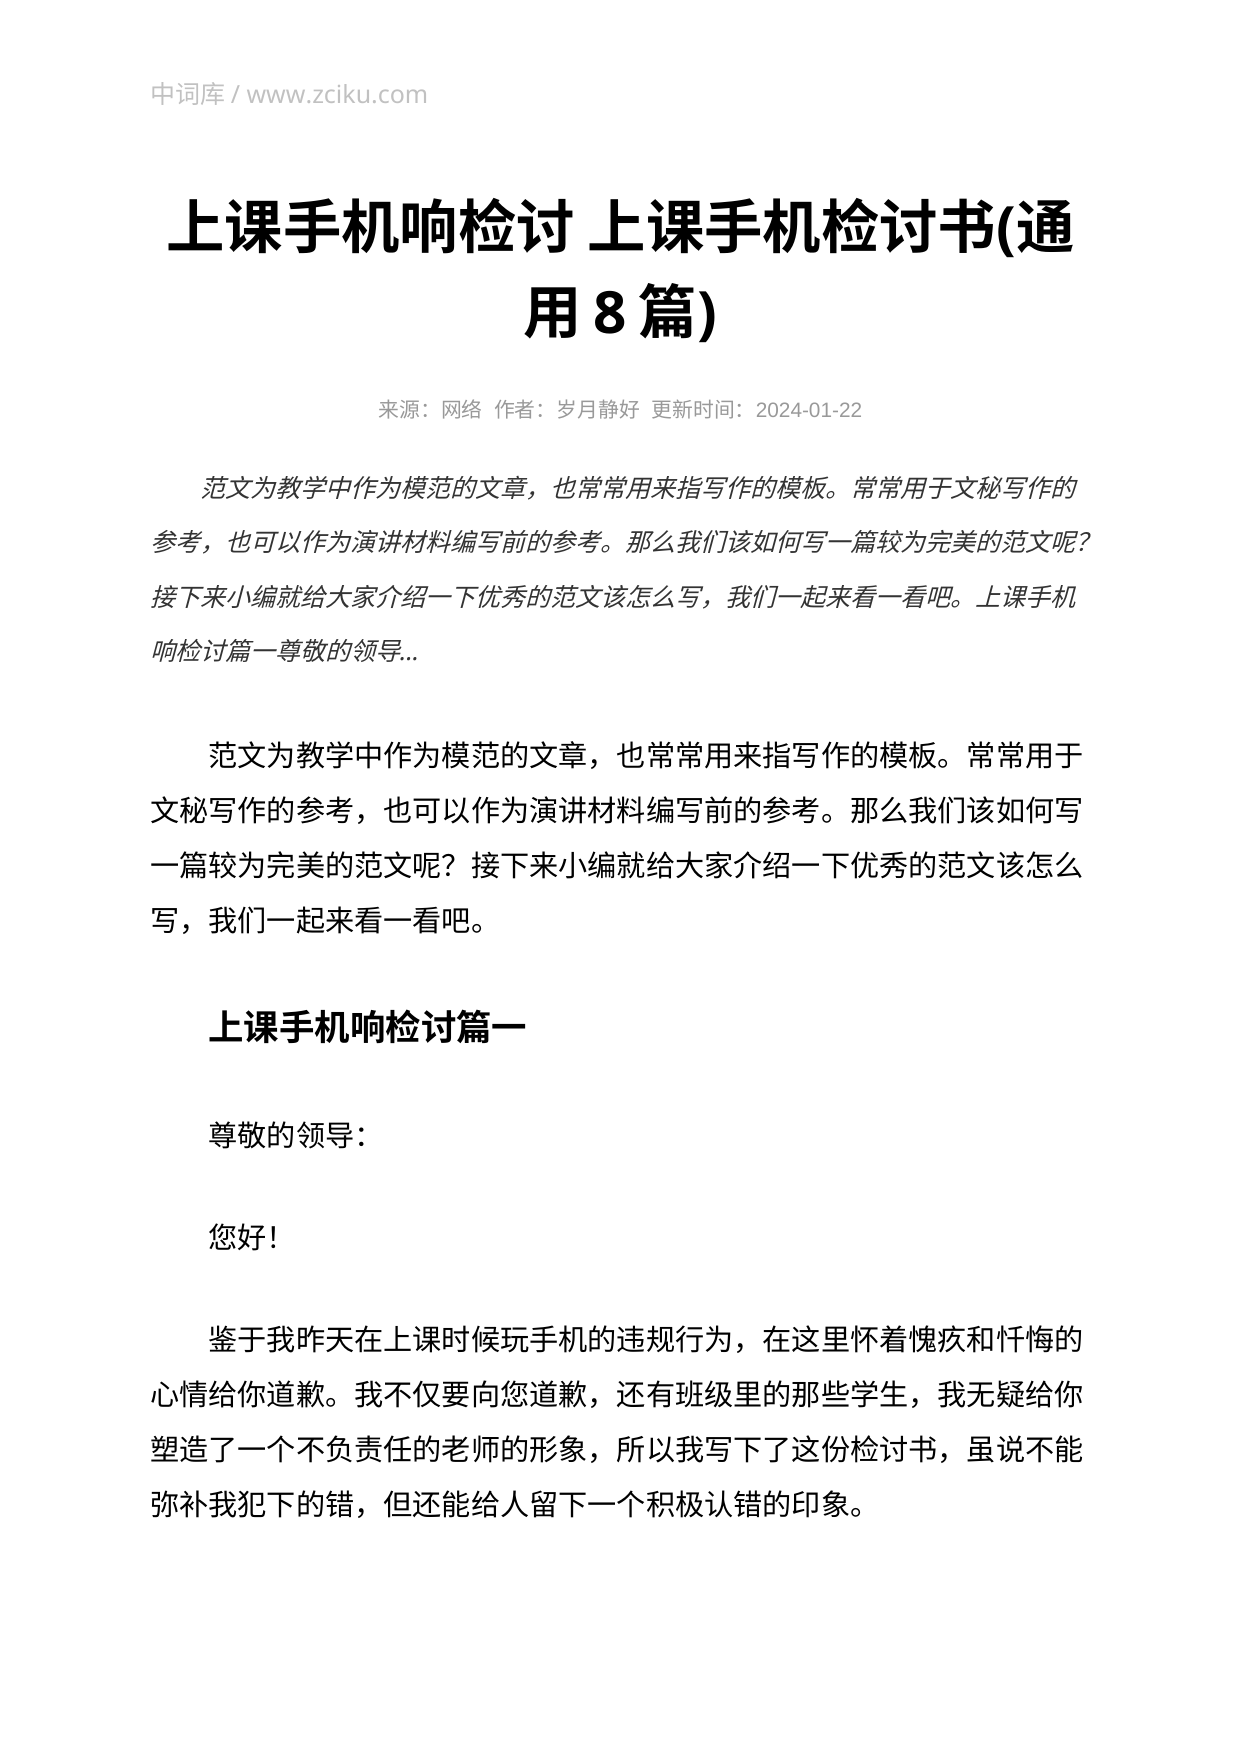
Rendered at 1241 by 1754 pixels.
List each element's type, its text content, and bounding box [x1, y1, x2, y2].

text 范文为教学中作为模范的文章，也常常用来指写作的模板。常常用于文秘写作的参考，也可以作为演讲材料编写前的参考。那么我们该如何写一篇较为完美的范文呢？接下来小编就给大家介绍一下优秀的范文该怎么写，我们一起来看一看吧。上课手机响检讨篇一尊敬的领导... [150, 468, 1090, 668]
text 尊敬的领导： [150, 1113, 1090, 1155]
text 范文为教学中作为模范的文章，也常常用来指写作的模板。常常用于文秘写作的参考，也可以作为演讲材料编写前的参考。那么我们该如何写一篇较为完美的范文呢？接下来小编就给大家介绍一下优秀的范文该怎么写，我们一起来看一看吧。 [150, 733, 1090, 940]
text 鉴于我昨天在上课时候玩手机的违规行为，在这里怀着愧疚和忏悔的心情给你道歉。我不仅要向您道歉，还有班级里的那些学生，我无疑给你塑造了一个不负责任的老师的形象，所以我写下了这份检讨书，虽说不能弥补我犯下的错，但还能给人留下一个积极认错的印象。 [150, 1316, 1090, 1523]
text 上课手机响检讨篇一 [150, 999, 1090, 1051]
text 来源：网络 作者：岁月静好 更新时间：2024-01-22 [150, 398, 1090, 422]
text 您好！ [150, 1214, 1090, 1257]
subtitle 上课手机响检讨 上课手机检讨书(通用8篇) [150, 181, 1090, 351]
